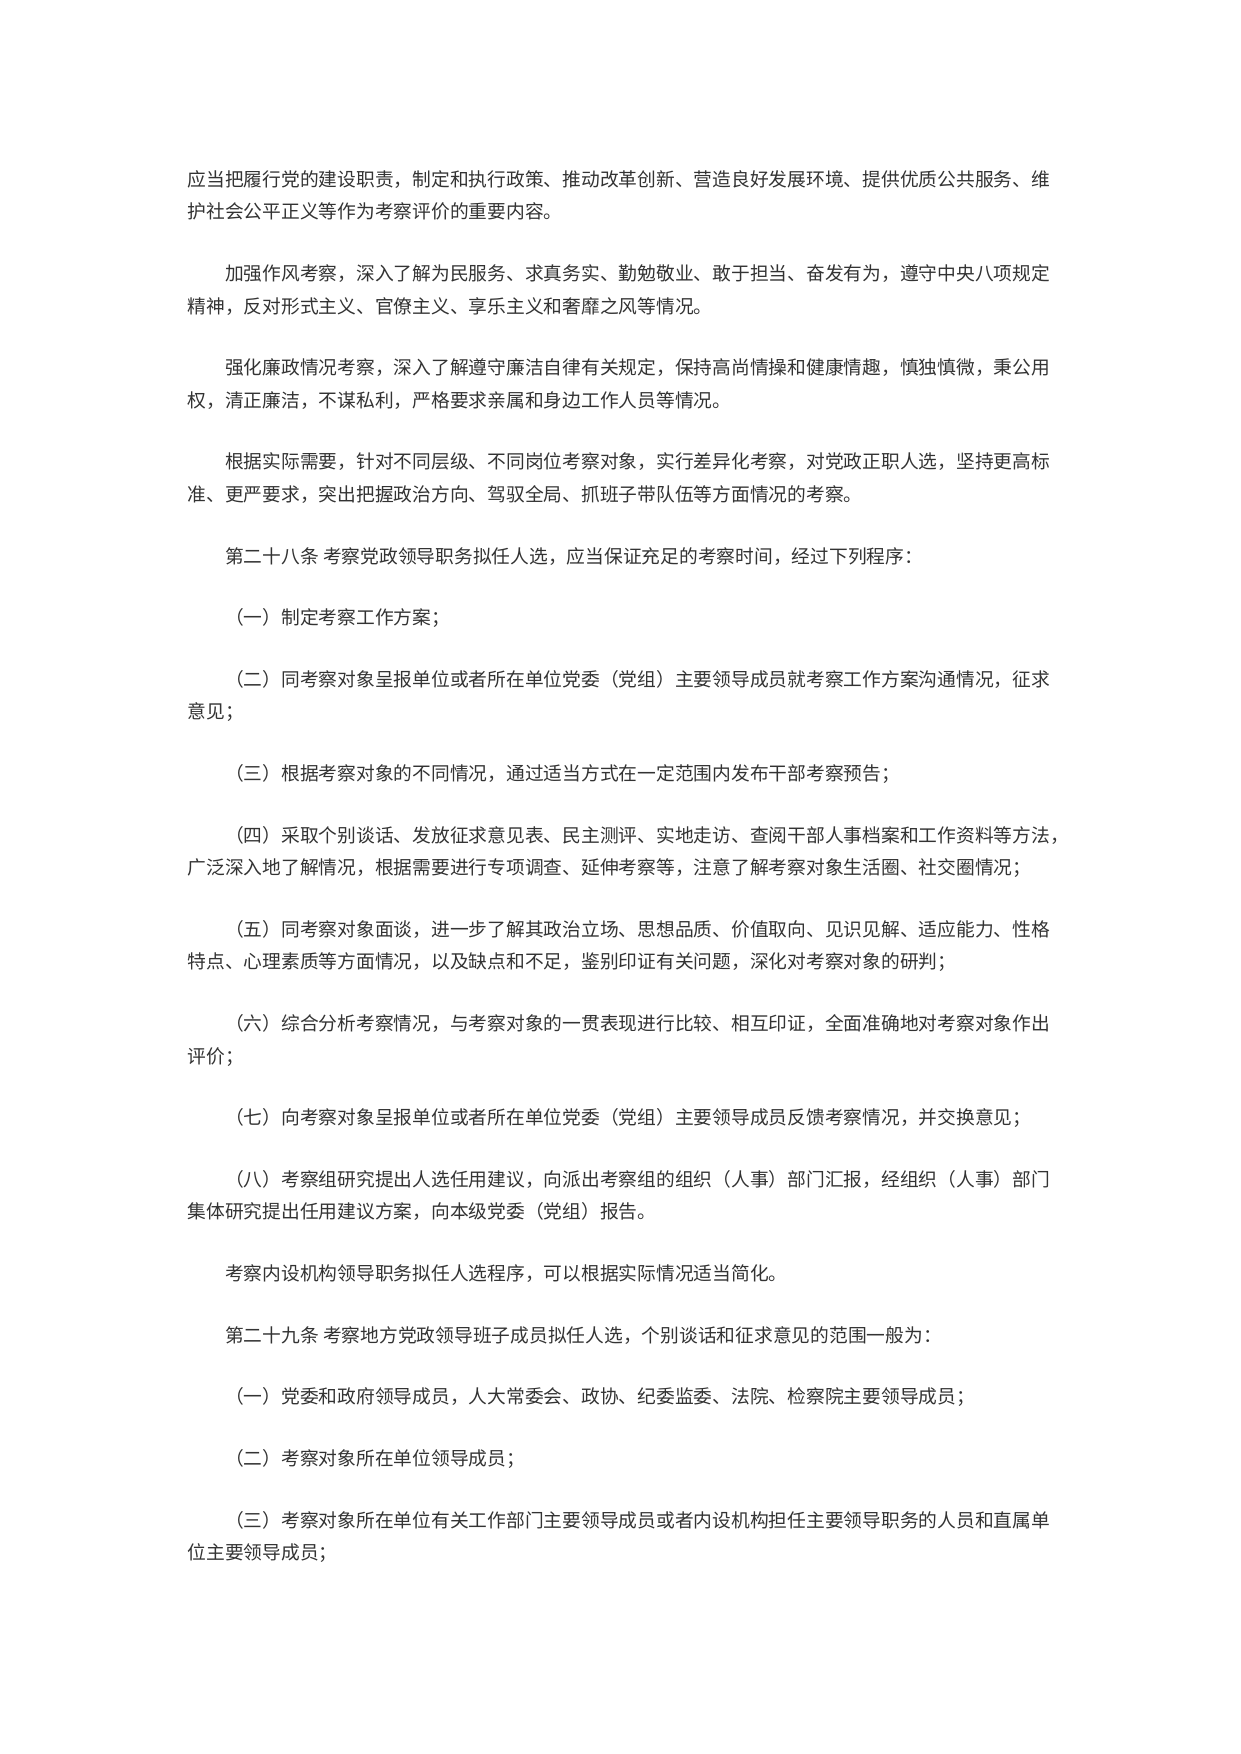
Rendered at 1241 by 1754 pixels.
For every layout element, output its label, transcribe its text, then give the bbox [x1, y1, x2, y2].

text （六）综合分析考察情况，与考察对象的一贯表现进行比较、相互印证，全面准确地对考察对象作出评价； [187, 1006, 1053, 1071]
text （一）制定考察工作方案； [187, 600, 1053, 633]
text （七）向考察对象呈报单位或者所在单位党委（党组）主要领导成员反馈考察情况，并交换意见； [187, 1100, 1053, 1133]
text 考察内设机构领导职务拟任人选程序，可以根据实际情况适当简化。 [187, 1256, 1053, 1289]
text （八）考察组研究提出人选任用建议，向派出考察组的组织（人事）部门汇报，经组织（人事）部门集体研究提出任用建议方案，向本级党委（党组）报告。 [187, 1162, 1053, 1227]
text （三）根据考察对象的不同情况，通过适当方式在一定范围内发布干部考察预告； [187, 756, 1053, 789]
text （二）考察对象所在单位领导成员； [187, 1441, 1053, 1474]
text 强化廉政情况考察，深入了解遵守廉洁自律有关规定，保持高尚情操和健康情趣，慎独慎微，秉公用权，清正廉洁，不谋私利，严格要求亲属和身边工作人员等情况。 [187, 350, 1053, 415]
text 第二十九条 考察地方党政领导班子成员拟任人选，个别谈话和征求意见的范围一般为： [187, 1318, 1053, 1350]
text 根据实际需要，针对不同层级、不同岗位考察对象，实行差异化考察，对党政正职人选，坚持更高标准、更严要求，突出把握政治方向、驾驭全局、抓班子带队伍等方面情况的考察。 [187, 444, 1053, 509]
text （五）同考察对象面谈，进一步了解其政治立场、思想品质、价值取向、见识见解、适应能力、性格特点、心理素质等方面情况，以及缺点和不足，鉴别印证有关问题，深化对考察对象的研判； [187, 912, 1053, 977]
text 第二十八条 考察党政领导职务拟任人选，应当保证充足的考察时间，经过下列程序： [187, 539, 1053, 571]
text （二）同考察对象呈报单位或者所在单位党委（党组）主要领导成员就考察工作方案沟通情况，征求意见； [187, 662, 1053, 727]
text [187, 162, 1053, 227]
text （四）采取个别谈话、发放征求意见表、民主测评、实地走访、查阅干部人事档案和工作资料等方法，广泛深入地了解情况，根据需要进行专项调查、延伸考察等，注意了解考察对象生活圈、社交圈情况； [187, 818, 1053, 883]
text （三）考察对象所在单位有关工作部门主要领导成员或者内设机构担任主要领导职务的人员和直属单位主要领导成员； [187, 1503, 1053, 1568]
text 加强作风考察，深入了解为民服务、求真务实、勤勉敬业、敢于担当、奋发有为，遵守中央八项规定精神，反对形式主义、官僚主义、享乐主义和奢靡之风等情况。 [187, 256, 1053, 321]
text （一）党委和政府领导成员，人大常委会、政协、纪委监委、法院、检察院主要领导成员； [187, 1379, 1053, 1412]
